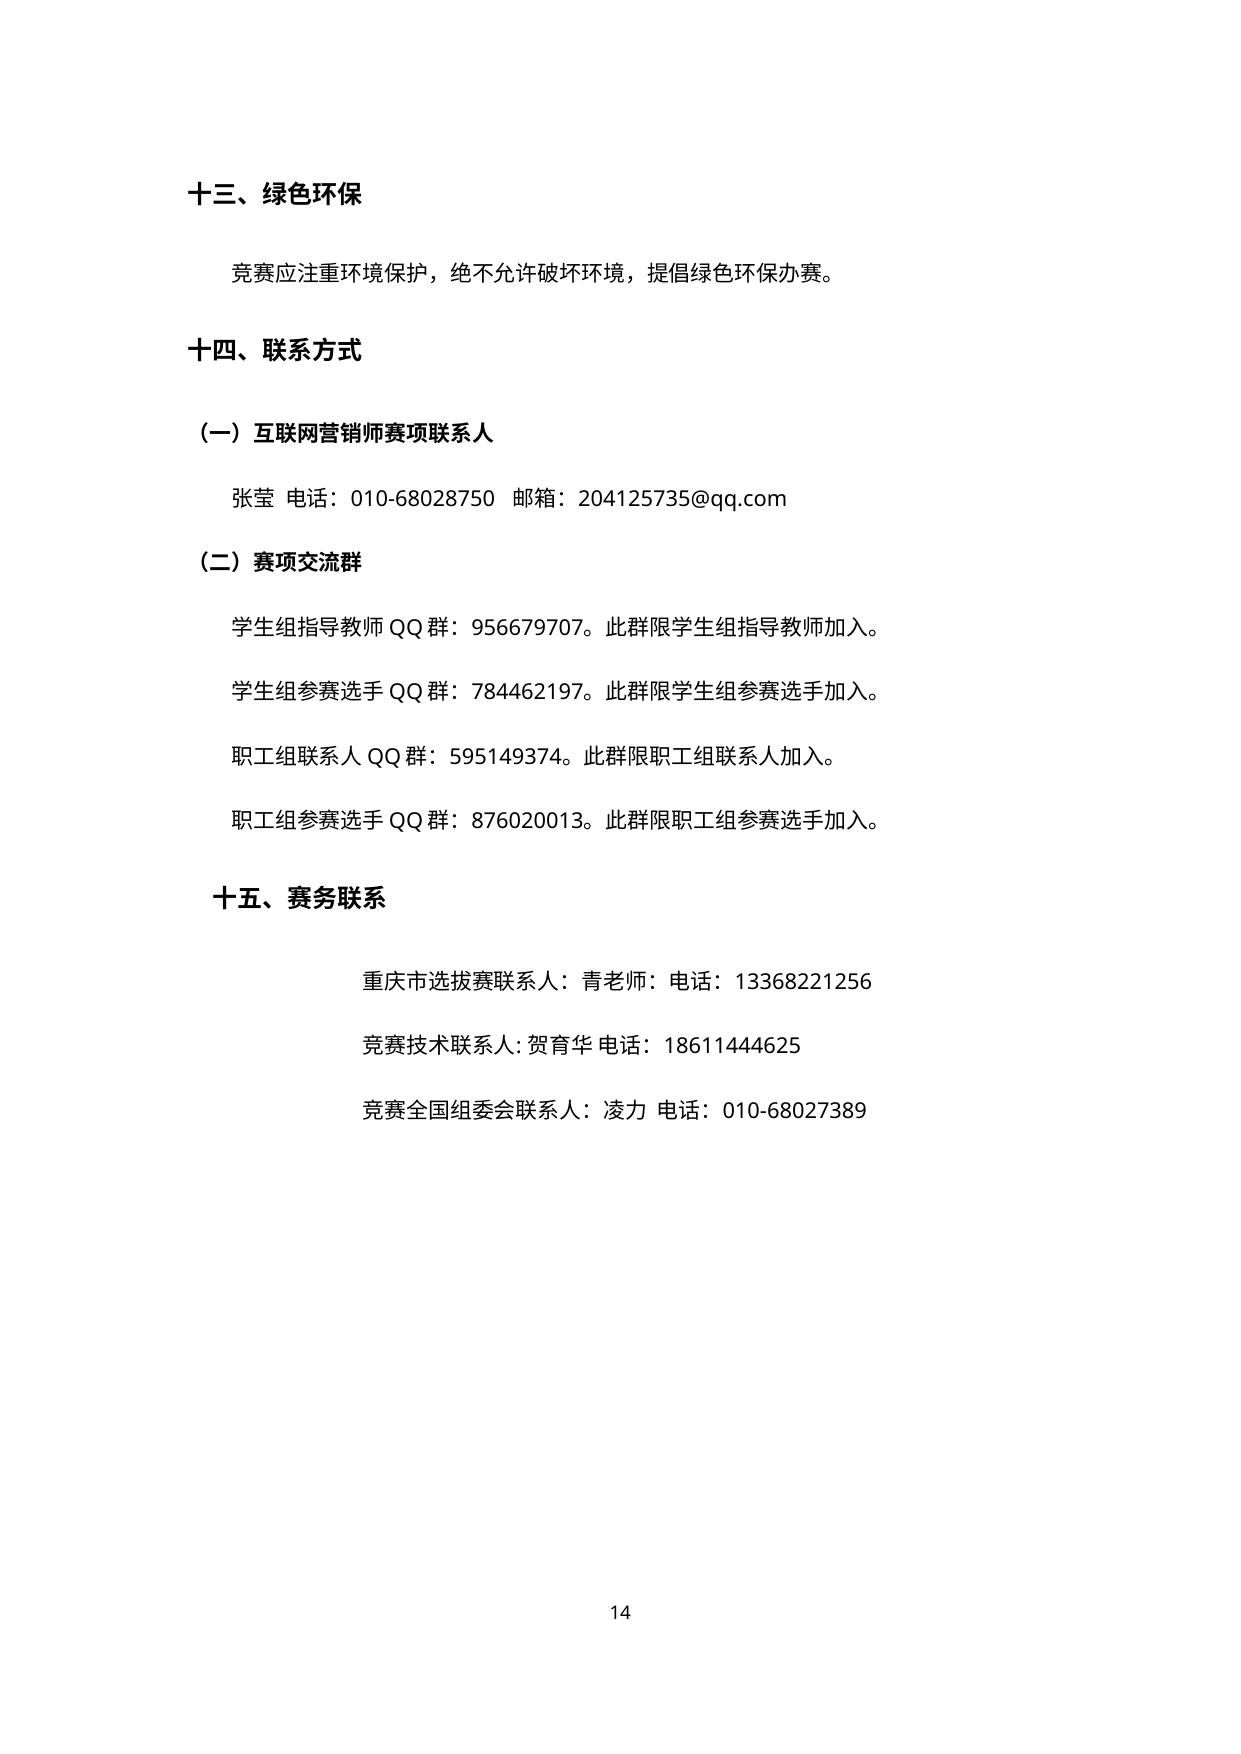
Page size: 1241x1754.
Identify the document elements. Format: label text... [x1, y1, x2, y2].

subtitle （二）赛项交流群 [187, 545, 1053, 577]
subtitle 十四、联系方式 [187, 316, 1053, 381]
text 学生组参赛选手QQ群：784462197。此群限学生组参赛选手加入。 [187, 674, 1053, 706]
subtitle 十三、绿色环保 [187, 160, 1053, 225]
text 职工组联系人QQ群：595149374。此群限职工组联系人加入。 [187, 738, 1053, 771]
text 重庆市选拔赛联系人：青老师：电话：13368221256 [187, 963, 1053, 996]
text 职工组参赛选手QQ群：876020013。此群限职工组参赛选手加入。 [187, 803, 1053, 836]
subtitle （一）互联网营销师赛项联系人 [187, 416, 1053, 448]
subtitle 十五、赛务联系 [187, 864, 1053, 929]
text 竞赛应注重环境保护，绝不允许破坏环境，提倡绿色环保办赛。 [187, 255, 1053, 288]
text 竞赛技术联系人: 贺育华 电话：18611444625 [187, 1028, 1053, 1060]
text 竞赛全国组委会联系人：凌力 电话：010-68027389 [187, 1092, 1053, 1125]
text 学生组指导教师QQ群：956679707。此群限学生组指导教师加入。 [187, 609, 1053, 642]
text 张莹 电话：010-68028750 邮箱：204125735@qq.com [187, 480, 1053, 513]
